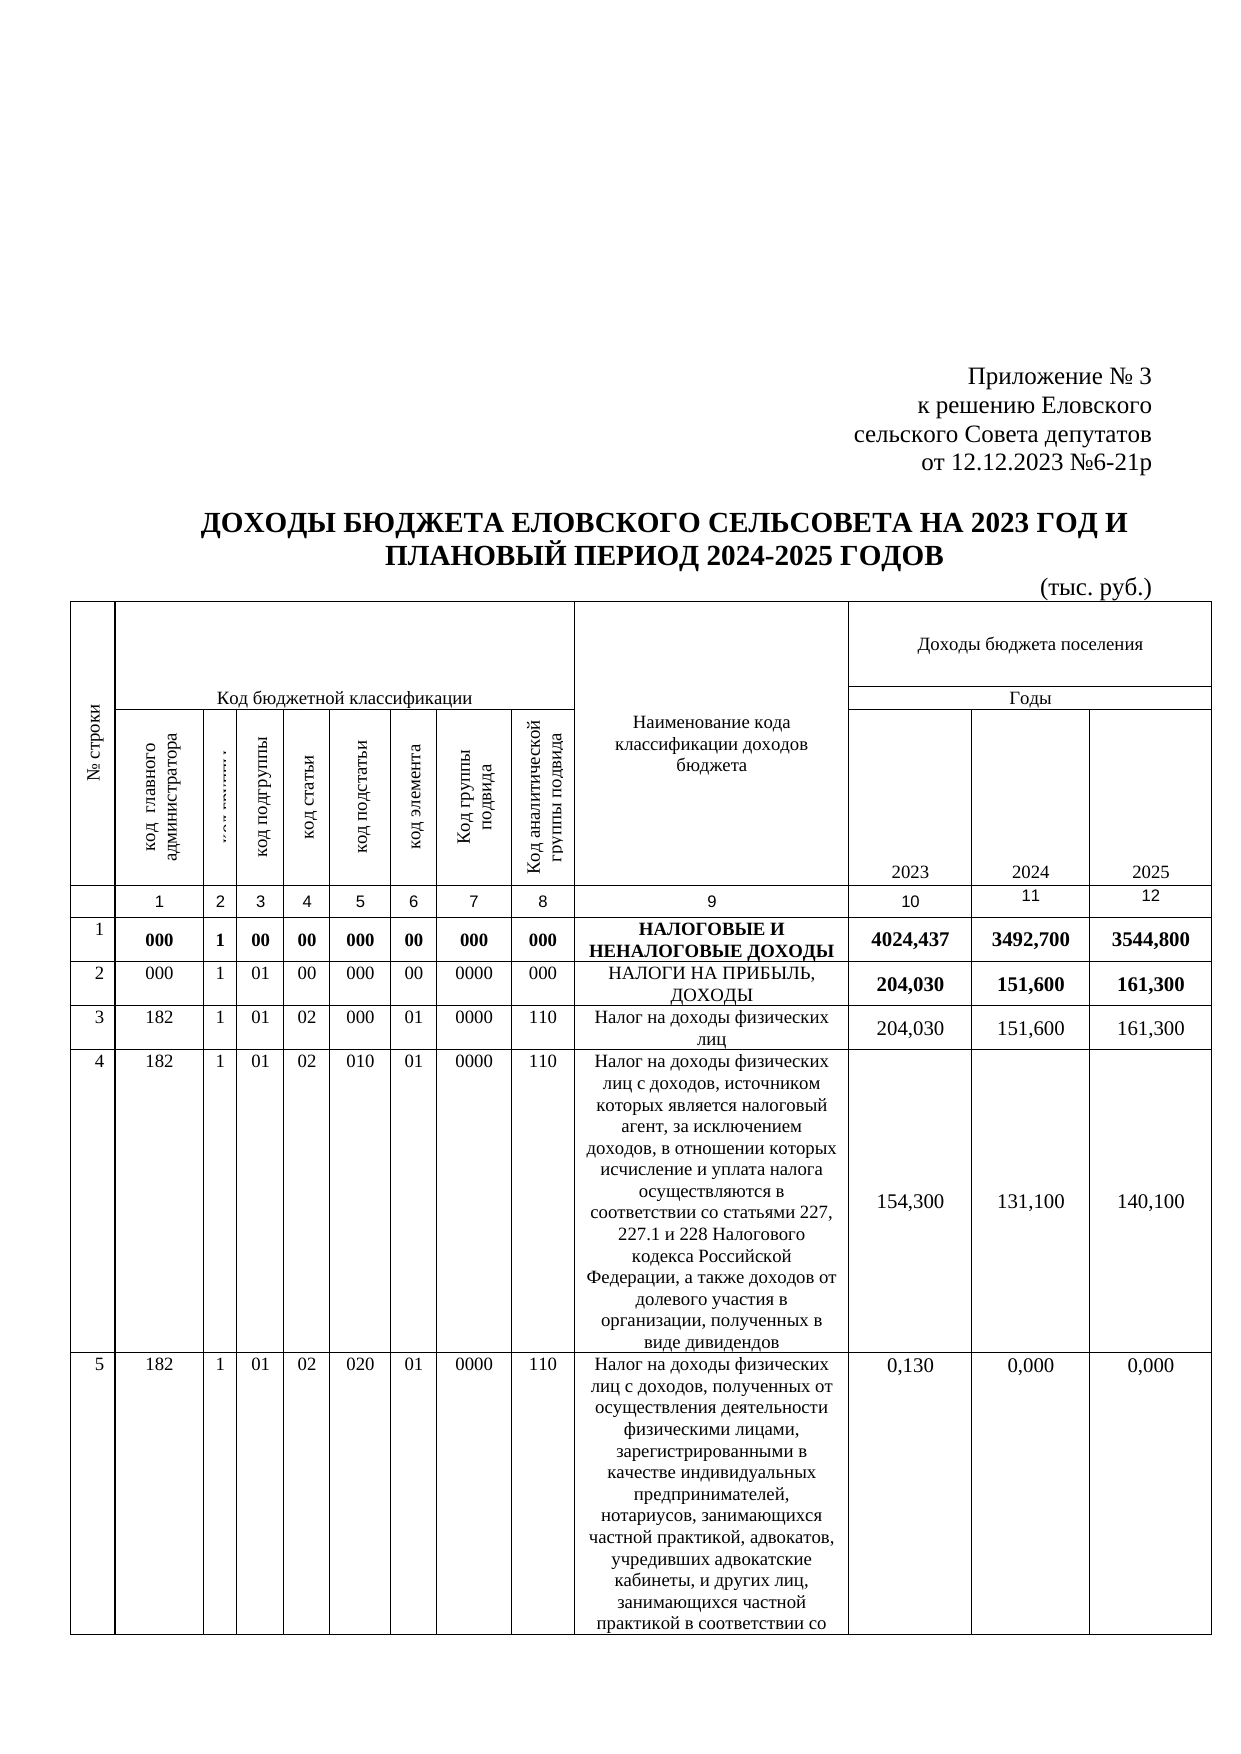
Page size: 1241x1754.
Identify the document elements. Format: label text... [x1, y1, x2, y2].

text (тыс. руб.) [177, 572, 1152, 601]
table_cell 131,100 [972, 1050, 1089, 1352]
table_header Код бюджетной классификации [116, 602, 574, 709]
table_cell 1 [204, 1050, 236, 1352]
table_cell 3 [237, 886, 283, 917]
table_cell 154,300 [849, 1050, 971, 1352]
table_cell НАЛОГОВЫЕ И НЕНАЛОГОВЫЕ ДОХОДЫ [575, 918, 848, 961]
table_cell 2025 [1090, 710, 1211, 885]
table_cell 010 [330, 1050, 390, 1352]
table_cell 1 [204, 918, 236, 961]
table_cell 1 [204, 1353, 236, 1634]
table_cell 2023 [849, 710, 971, 885]
table_cell 2 [71, 962, 114, 1005]
table_cell 000 [512, 962, 574, 1005]
table_cell 204,030 [849, 962, 971, 1005]
table_cell 01 [237, 1006, 283, 1049]
table_cell 00 [391, 962, 436, 1005]
table_cell 4 [71, 1050, 114, 1352]
table_cell 110 [512, 1006, 574, 1049]
text Приложение № 3 [177, 361, 1152, 390]
table_cell 000 [437, 918, 511, 961]
table_header Наименование кода классификации доходов бюджета [575, 602, 848, 885]
table_cell 140,100 [1090, 1050, 1211, 1352]
table_cell Код аналитической группы подвида [512, 710, 574, 885]
table_cell 182 [116, 1006, 203, 1049]
table_cell Годы [849, 687, 1211, 709]
table_cell 151,600 [972, 1006, 1089, 1049]
table_cell код подгруппы [237, 710, 283, 885]
table_cell код главного администратора [116, 710, 203, 885]
table_cell 01 [391, 1050, 436, 1352]
table_cell 02 [284, 1050, 329, 1352]
table_cell 00 [284, 962, 329, 1005]
table_cell НАЛОГИ НА ПРИБЫЛЬ, ДОХОДЫ [575, 962, 848, 1005]
table_cell 00 [391, 918, 436, 961]
table_cell 3544,800 [1090, 918, 1211, 961]
table_cell 0,000 [1090, 1353, 1211, 1634]
table_cell 1 [116, 886, 203, 917]
table_cell 151,600 [972, 962, 1089, 1005]
table_cell Налог на доходы физических лиц [575, 1006, 848, 1049]
table_cell 9 [575, 886, 848, 917]
table_cell 000 [512, 918, 574, 961]
table_cell 01 [391, 1006, 436, 1049]
table_cell 00 [237, 918, 283, 961]
table_cell 0000 [437, 962, 511, 1005]
table_cell 0000 [437, 1050, 511, 1352]
table_cell 161,300 [1090, 962, 1211, 1005]
table_cell код элемента [391, 710, 436, 885]
table_cell 10 [849, 886, 971, 917]
table_cell 1 [204, 1006, 236, 1049]
text сельского Совета депутатов [177, 419, 1152, 447]
table_cell Код группы подвида [437, 710, 511, 885]
table_cell 000 [330, 1006, 390, 1049]
table_cell 7 [437, 886, 511, 917]
table_cell 0,130 [849, 1353, 971, 1634]
table_cell 01 [391, 1353, 436, 1634]
table_cell 3492,700 [972, 918, 1089, 961]
table_header Доходы бюджета поселения [849, 602, 1211, 686]
table_cell 000 [116, 918, 203, 961]
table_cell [575, 1353, 848, 1634]
table_cell 182 [116, 1353, 203, 1634]
table_cell 000 [330, 962, 390, 1005]
table_cell [71, 886, 114, 917]
table_cell 000 [330, 918, 390, 961]
table_cell 020 [330, 1353, 390, 1634]
table_cell код группы [204, 710, 236, 885]
table_cell 000 [116, 962, 203, 1005]
table_cell 01 [237, 1353, 283, 1634]
table_cell 02 [284, 1353, 329, 1634]
text ДОХОДЫ БЮДЖЕТА ЕЛОВСКОГО СЕЛЬСОВЕТА НА 2023 ГОД И ПЛАНОВЫЙ ПЕРИОД 2024-2025 ГОДОВ [177, 505, 1152, 572]
table_cell 01 [237, 962, 283, 1005]
table_cell 3 [71, 1006, 114, 1049]
table_cell 4 [284, 886, 329, 917]
table_cell Налог на доходы физических лиц с доходов, источником которых является налоговый агент, за исключением доходов, в отношении которых исчисление и уплата налога осуществляются в соответствии со статьями 227, 227.1 и 228 Налогового кодекса Российской Федерации, а также доходов от долевого участия в организации, полученных в виде дивидендов [575, 1050, 848, 1352]
table_cell 2024 [972, 710, 1089, 885]
table_cell 0,000 [972, 1353, 1089, 1634]
table_cell код подстатьи [330, 710, 390, 885]
table_cell 204,030 [849, 1006, 971, 1049]
table_cell 8 [512, 886, 574, 917]
text от 12.12.2023 №6-21р [177, 447, 1152, 476]
table_cell 161,300 [1090, 1006, 1211, 1049]
table_cell 2 [204, 886, 236, 917]
table_cell 0000 [437, 1006, 511, 1049]
table_cell 12 [1090, 886, 1211, 917]
table_cell 4024,437 [849, 918, 971, 961]
table_cell 02 [284, 1006, 329, 1049]
table_cell код статьи [284, 710, 329, 885]
text к решению Еловского [177, 390, 1152, 419]
table_cell 00 [284, 918, 329, 961]
table_cell 01 [237, 1050, 283, 1352]
table_cell 11 [972, 886, 1089, 917]
table_cell 1 [71, 918, 114, 961]
table_cell 5 [330, 886, 390, 917]
table_cell 110 [512, 1353, 574, 1634]
table_cell 1 [204, 962, 236, 1005]
table_cell 110 [512, 1050, 574, 1352]
table_cell 182 [116, 1050, 203, 1352]
table_cell 5 [71, 1353, 114, 1634]
table_cell 6 [391, 886, 436, 917]
table_header № строки [71, 602, 114, 885]
table_cell 0000 [437, 1353, 511, 1634]
